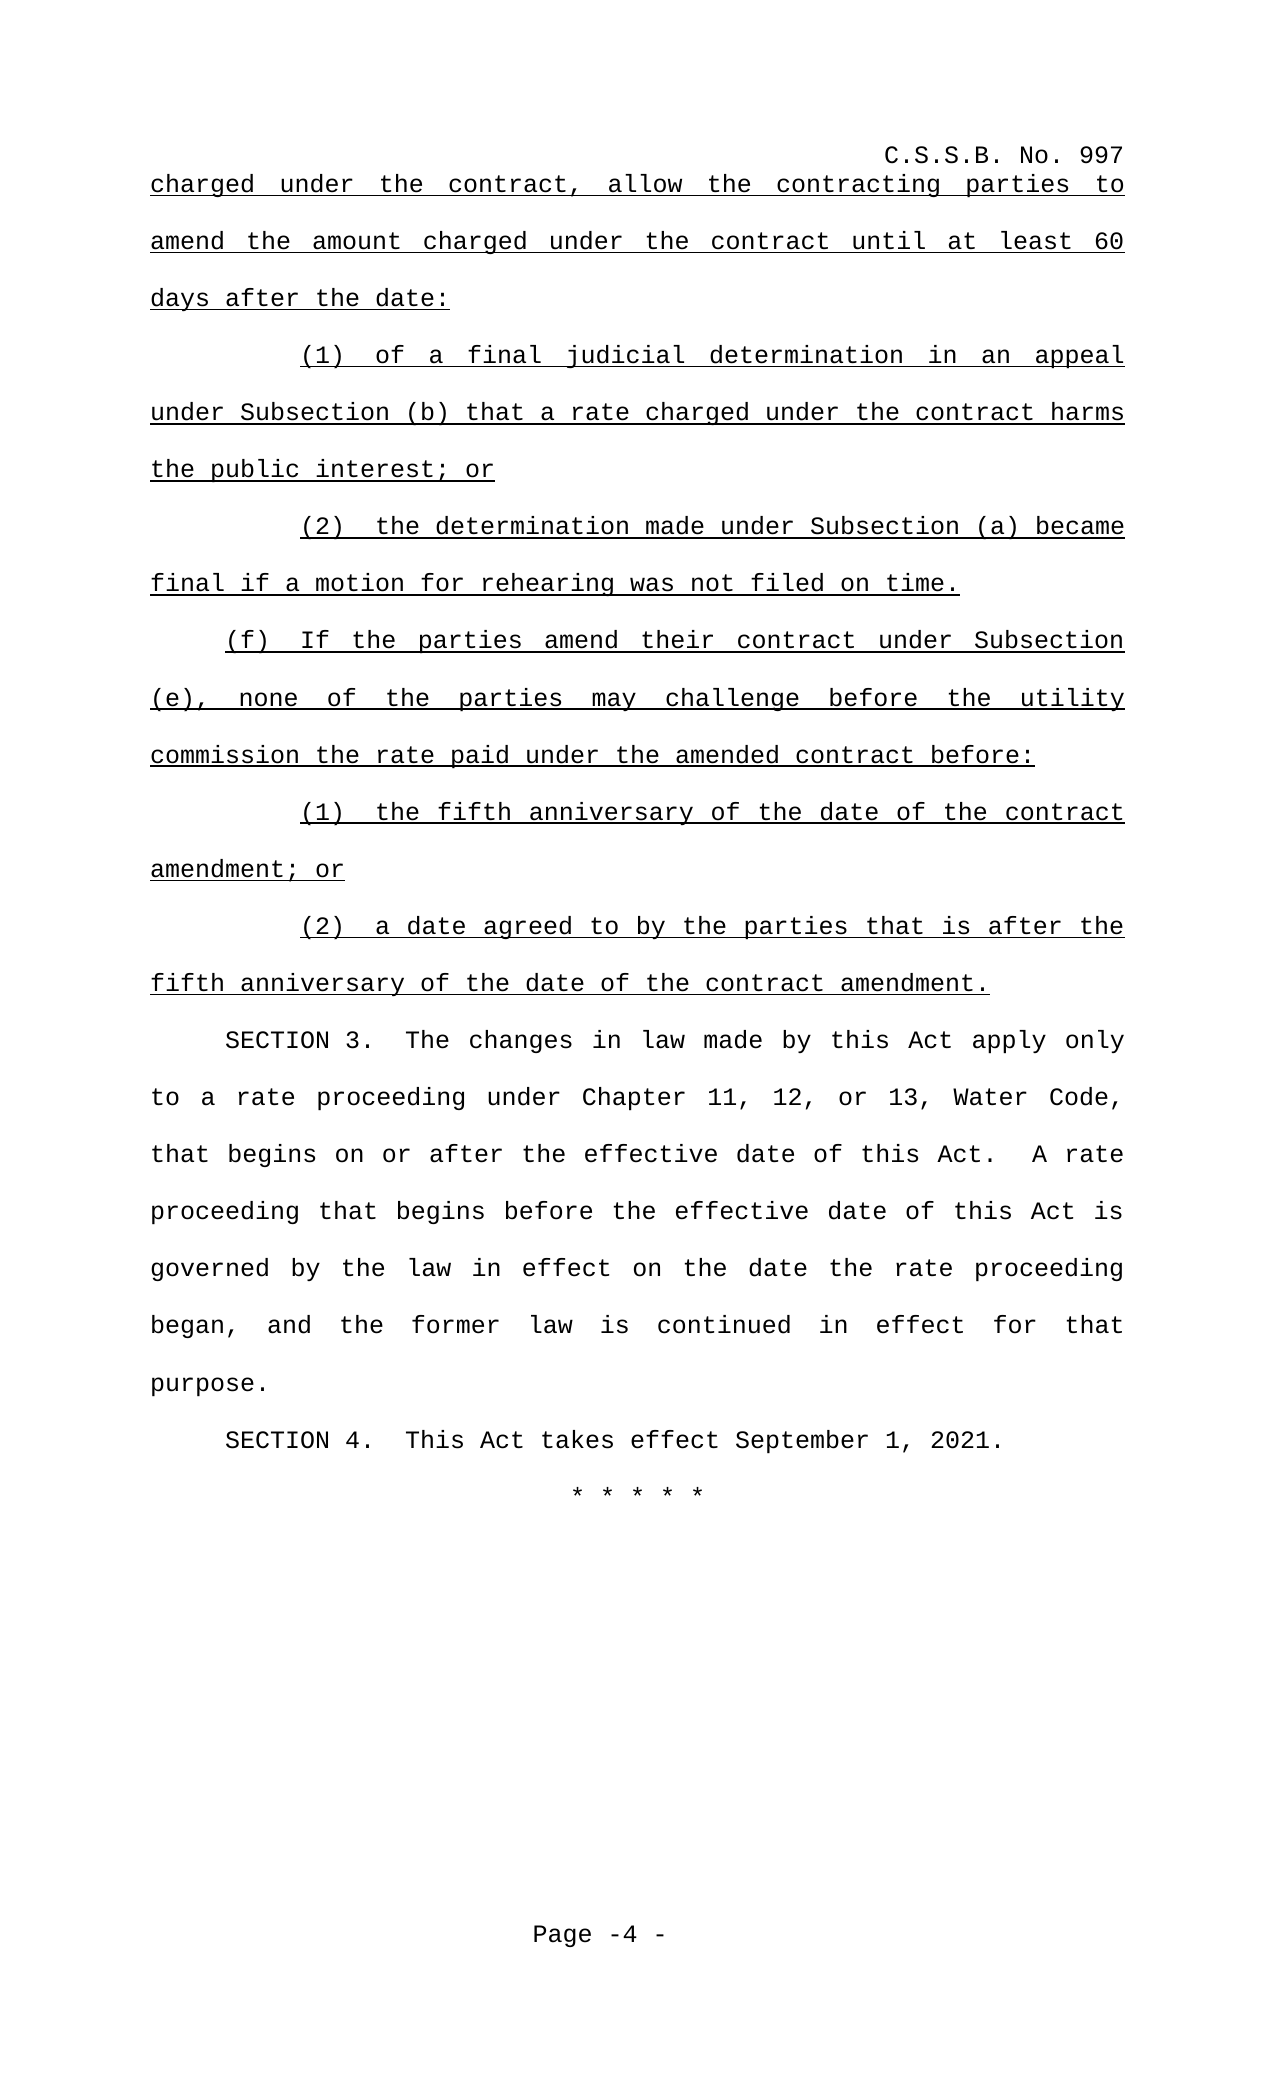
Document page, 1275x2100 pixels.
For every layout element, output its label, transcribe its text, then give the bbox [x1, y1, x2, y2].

text (1) of a final judicial determination in an appeal under Subsection (b) that a rate charged under the contract harms the public interest; or [150, 342, 1125, 423]
text * * * * * [150, 1484, 1125, 1513]
text (1) of a final judicial determination in an appeal under Subsection (b) that a rate charged under the contract harms the public interest; or [150, 425, 1125, 485]
text (2) a date agreed to by the parties that is after the fifth anniversary of the date of the contract amendment. [150, 913, 1125, 999]
text (2) the determination made under Subsection (a) became final if a motion for rehearing was not filed on time. [150, 514, 1125, 599]
text SECTION 3. The changes in law made by this Act apply only to a rate proceeding under Chapter 11, 12, or 13, Water Code, that begins on or after the effective date of this Act. A rate proceeding that begins before the effective date of this Act is governed by the law in effect on the date the rate proceeding began, and the former law is continued in effect for that purpose. [150, 1027, 1125, 1398]
text (f) If the parties amend their contract under Subsection (e), none of the parties may challenge before the utility commission the rate paid under the amended contract before: [150, 710, 1125, 771]
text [150, 171, 1125, 195]
text (f) If the parties amend their contract under Subsection (e), none of the parties may challenge before the utility commission the rate paid under the amended contract before: [150, 628, 1125, 708]
text (1) the fifth anniversary of the date of the contract amendment; or [150, 799, 1125, 885]
text SECTION 4. This Act takes effect September 1, 2021. [150, 1427, 1125, 1456]
